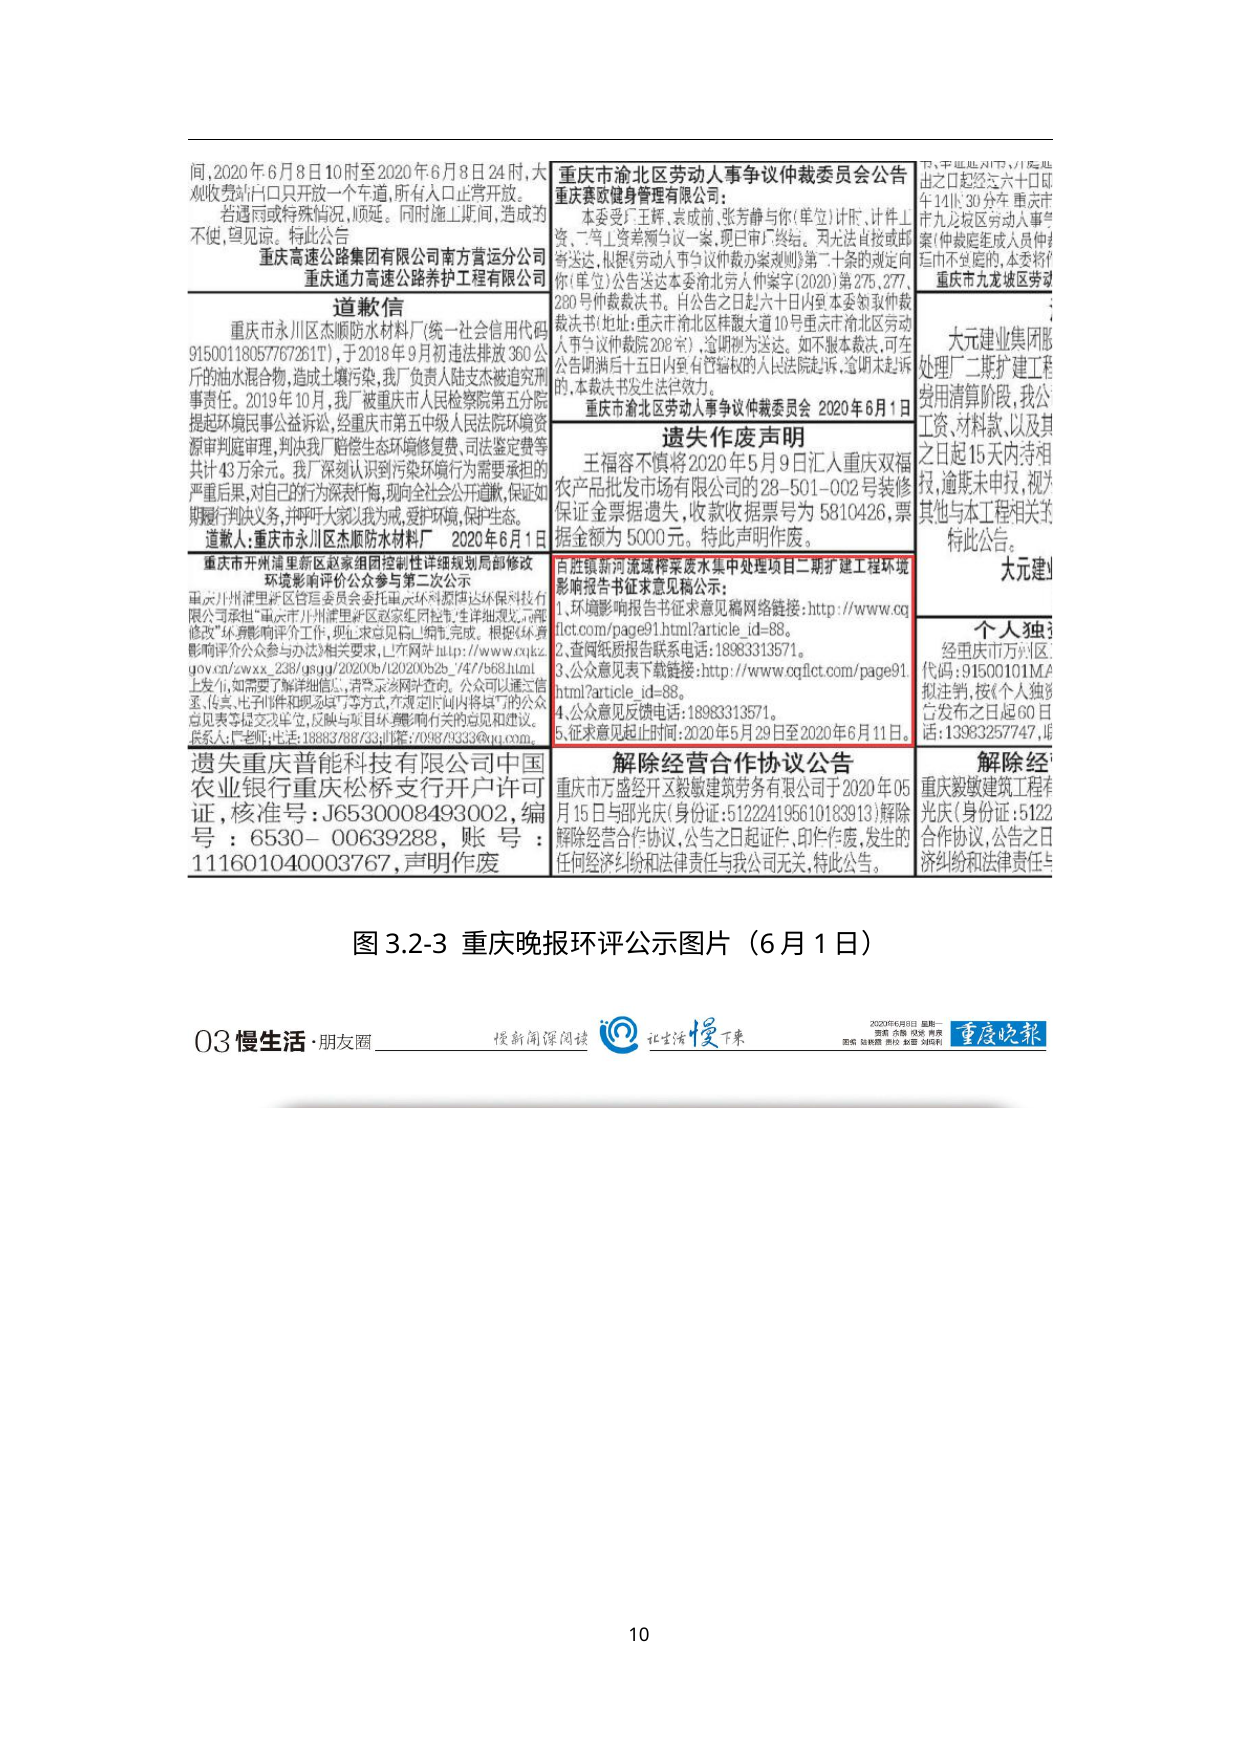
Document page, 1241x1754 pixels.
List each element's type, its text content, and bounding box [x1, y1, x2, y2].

text 图3.2-3 重庆晚报环评公示图片（6月1日） [187, 909, 1053, 974]
picture [187, 161, 1053, 879]
picture [187, 1006, 1053, 1108]
